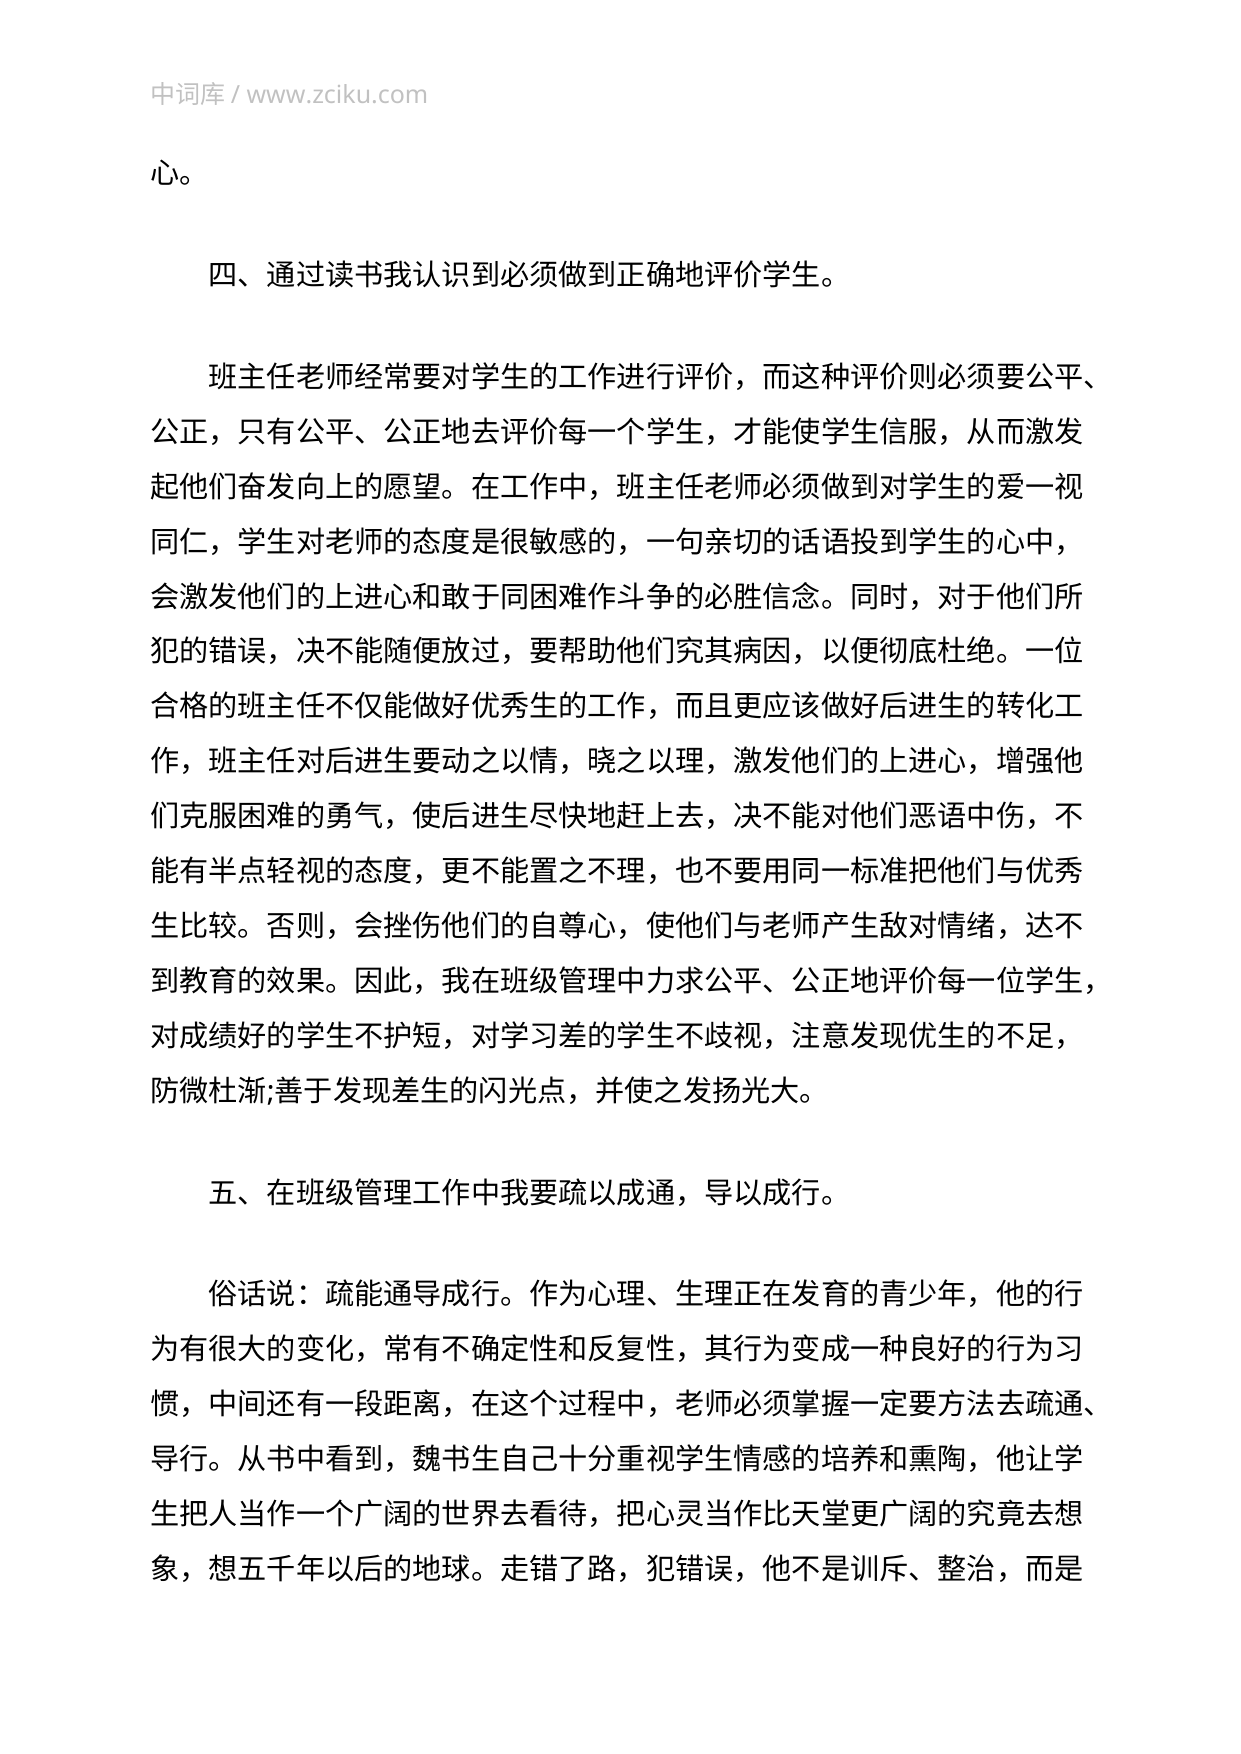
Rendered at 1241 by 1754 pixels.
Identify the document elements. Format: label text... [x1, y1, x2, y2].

text 四、通过读书我认识到必须做到正确地评价学生。 [150, 252, 1090, 294]
text 班主任老师经常要对学生的工作进行评价，而这种评价则必须要公平、公正，只有公平、公正地去评价每一个学生，才能使学生信服，从而激发起他们奋发向上的愿望。在工作中，班主任老师必须做到对学生的爱一视同仁，学生对老师的态度是很敏感的，一句亲切的话语投到学生的心中，会激发他们的上进心和敢于同困难作斗争的必胜信念。同时，对于他们所犯的错误，决不能随便放过，要帮助他们究其病因，以便彻底杜绝。一位合格的班主任不仅能做好优秀生的工作，而且更应该做好后进生的转化工作，班主任对后进生要动之以情，晓之以理，激发他们的上进心，增强他们克服困难的勇气，使后进生尽快地赶上去，决不能对他们恶语中伤，不能有半点轻视的态度，更不能置之不理，也不要用同一标准把他们与优秀生比较。否则，会挫伤他们的自尊心，使他们与老师产生敌对情绪，达不到教育的效果。因此，我在班级管理中力求公平、公正地评价每一位学生，对成绩好的学生不护短，对学习差的学生不歧视，注意发现优生的不足，防微杜渐;善于发现差生的闪光点，并使之发扬光大。 [150, 353, 1090, 1109]
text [150, 1271, 1090, 1588]
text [150, 150, 1090, 192]
text 五、在班级管理工作中我要疏以成通，导以成行。 [150, 1169, 1090, 1211]
